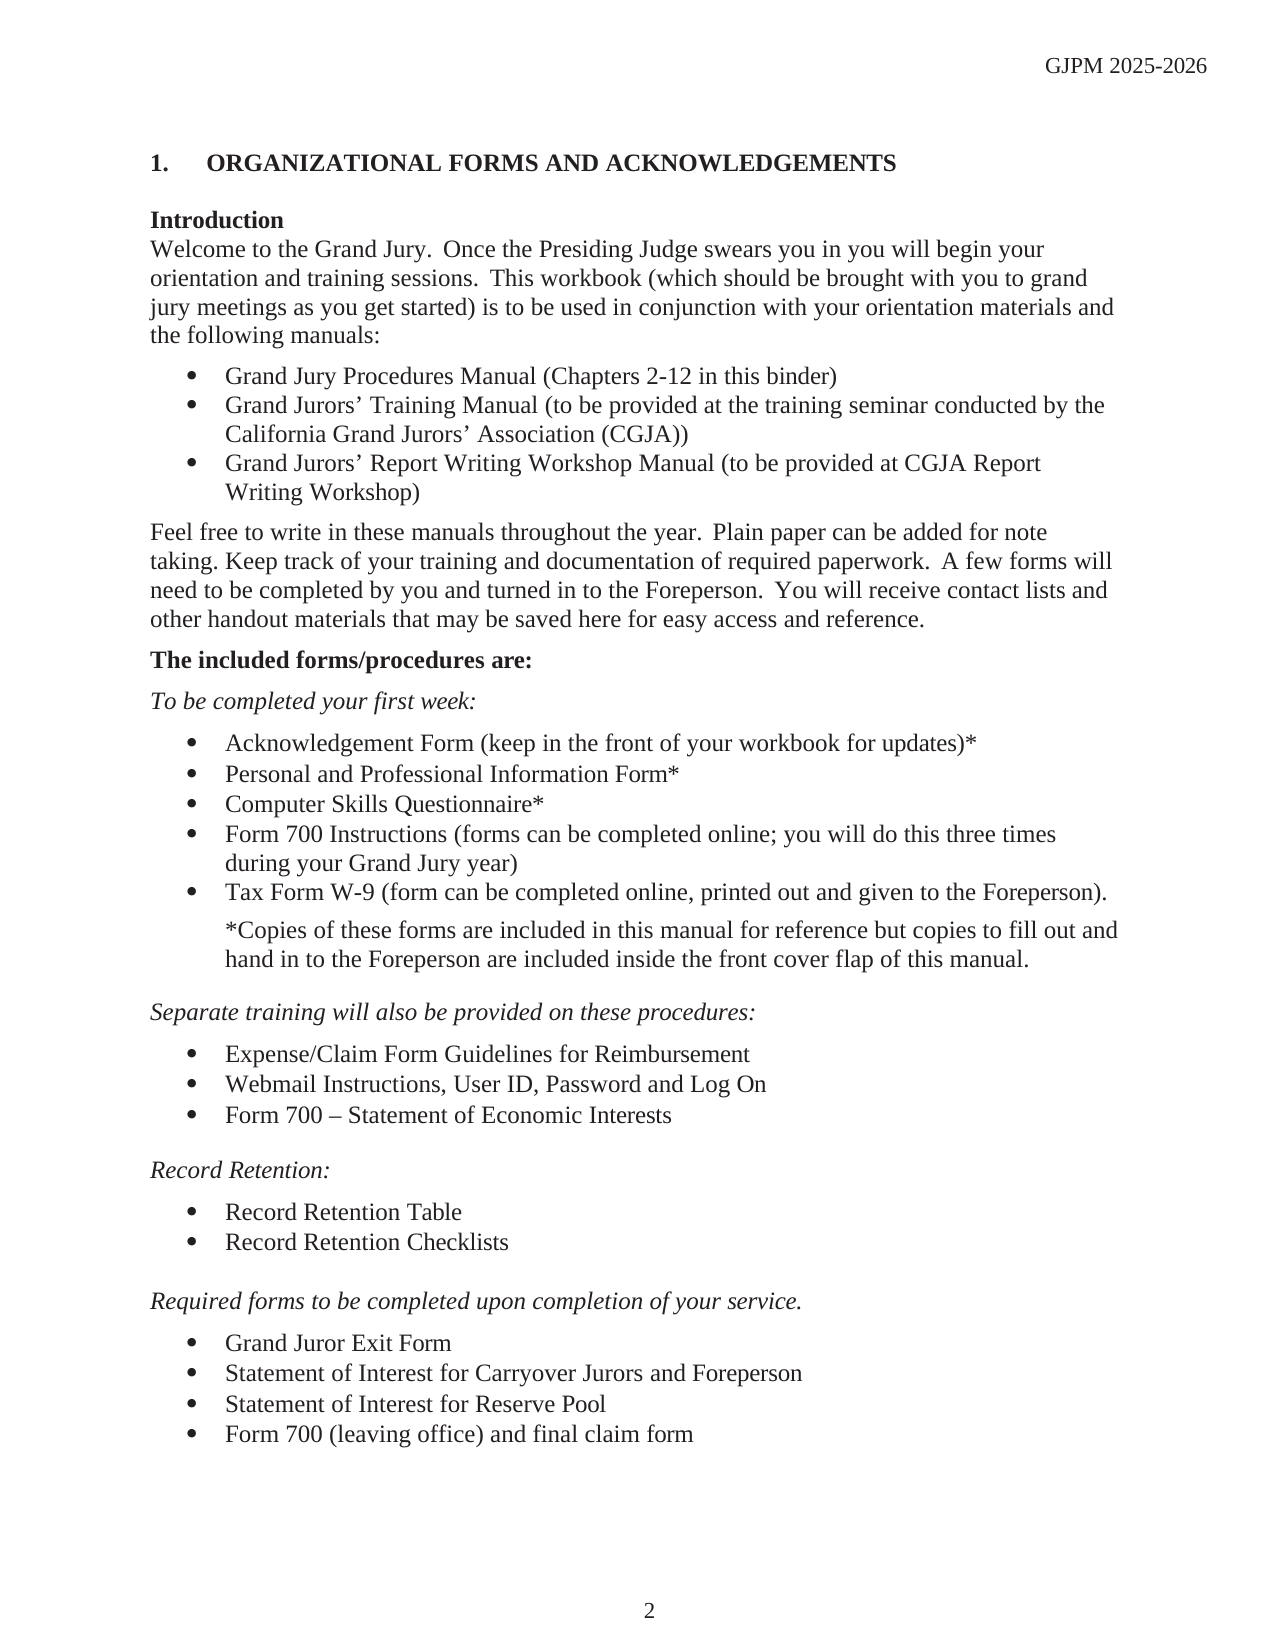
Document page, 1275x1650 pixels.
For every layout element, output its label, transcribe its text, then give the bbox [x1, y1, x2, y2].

list Tax Form W-9 (form can be completed online, printed out and given to the Foreperson). [187, 876, 1237, 907]
subtitle ORGANIZATIONAL FORMS AND ACKNOWLEDGEMENTS [150, 148, 1237, 177]
list Form 700 – Statement of Economic Interests [187, 1099, 1237, 1129]
subtitle Introduction [150, 206, 1237, 234]
list Personal and Professional Information Form* [187, 758, 1237, 788]
text *Copies of these forms are included in this manual for reference but copies to fill out and hand in to the Foreperson are included inside the front cover flap of this manual. [225, 915, 1121, 973]
list Expense/Claim Form Guidelines for Reimbursement [187, 1038, 1237, 1068]
list Statement of Interest for Carryover Jurors and Foreperson [187, 1357, 1237, 1388]
list Grand Jury Procedures Manual (Chapters 2-12 in this binder) [187, 361, 1237, 390]
list Acknowledgement Form (keep in the front of your workbook for updates)* [187, 727, 1237, 758]
subtitle The included forms/procedures are: [150, 645, 1237, 674]
list Statement of Interest for Reserve Pool [187, 1388, 1237, 1418]
text Record Retention: [150, 1155, 1237, 1183]
list Webmail Instructions, User ID, Password and Log On [187, 1068, 1237, 1099]
list Grand Jurors’ Report Writing Workshop Manual (to be provided at CGJA Report Writing Workshop) [187, 448, 1122, 505]
list Record Retention Checklists [187, 1226, 1237, 1257]
text Required forms to be completed upon completion of your service. [150, 1286, 1237, 1314]
text To be completed your first week: [150, 686, 1237, 715]
list Form 700 (leaving office) and final claim form [187, 1418, 1237, 1449]
list Computer Skills Questionnaire* [187, 788, 1237, 818]
list Form 700 Instructions (forms can be completed online; you will do this three times during your Grand Jury year) [187, 819, 1113, 876]
text Welcome to the Grand Jury. Once the Presiding Judge swears you in you will begin your orientation and training sessions. This workbook (which should be brought with you to grand jury meetings as you get started) is to be used in conjunction with your orientation materials and the following manuals: [150, 234, 1121, 349]
list Record Retention Table [187, 1195, 1237, 1226]
text Feel free to write in these manuals throughout the year. Plain paper can be added for note taking. Keep track of your training and documentation of required paperwork. A few forms will need to be completed by you and turned in to the Foreperson. You will receive contact lists and other handout materials that may be saved here for easy access and reference. [150, 517, 1121, 632]
list Grand Juror Exit Form [187, 1327, 1237, 1357]
list Grand Jurors’ Training Manual (to be provided at the training seminar conducted by the California Grand Jurors’ Association (CGJA)) [187, 390, 1105, 448]
text Separate training will also be provided on these procedures: [150, 997, 1237, 1026]
